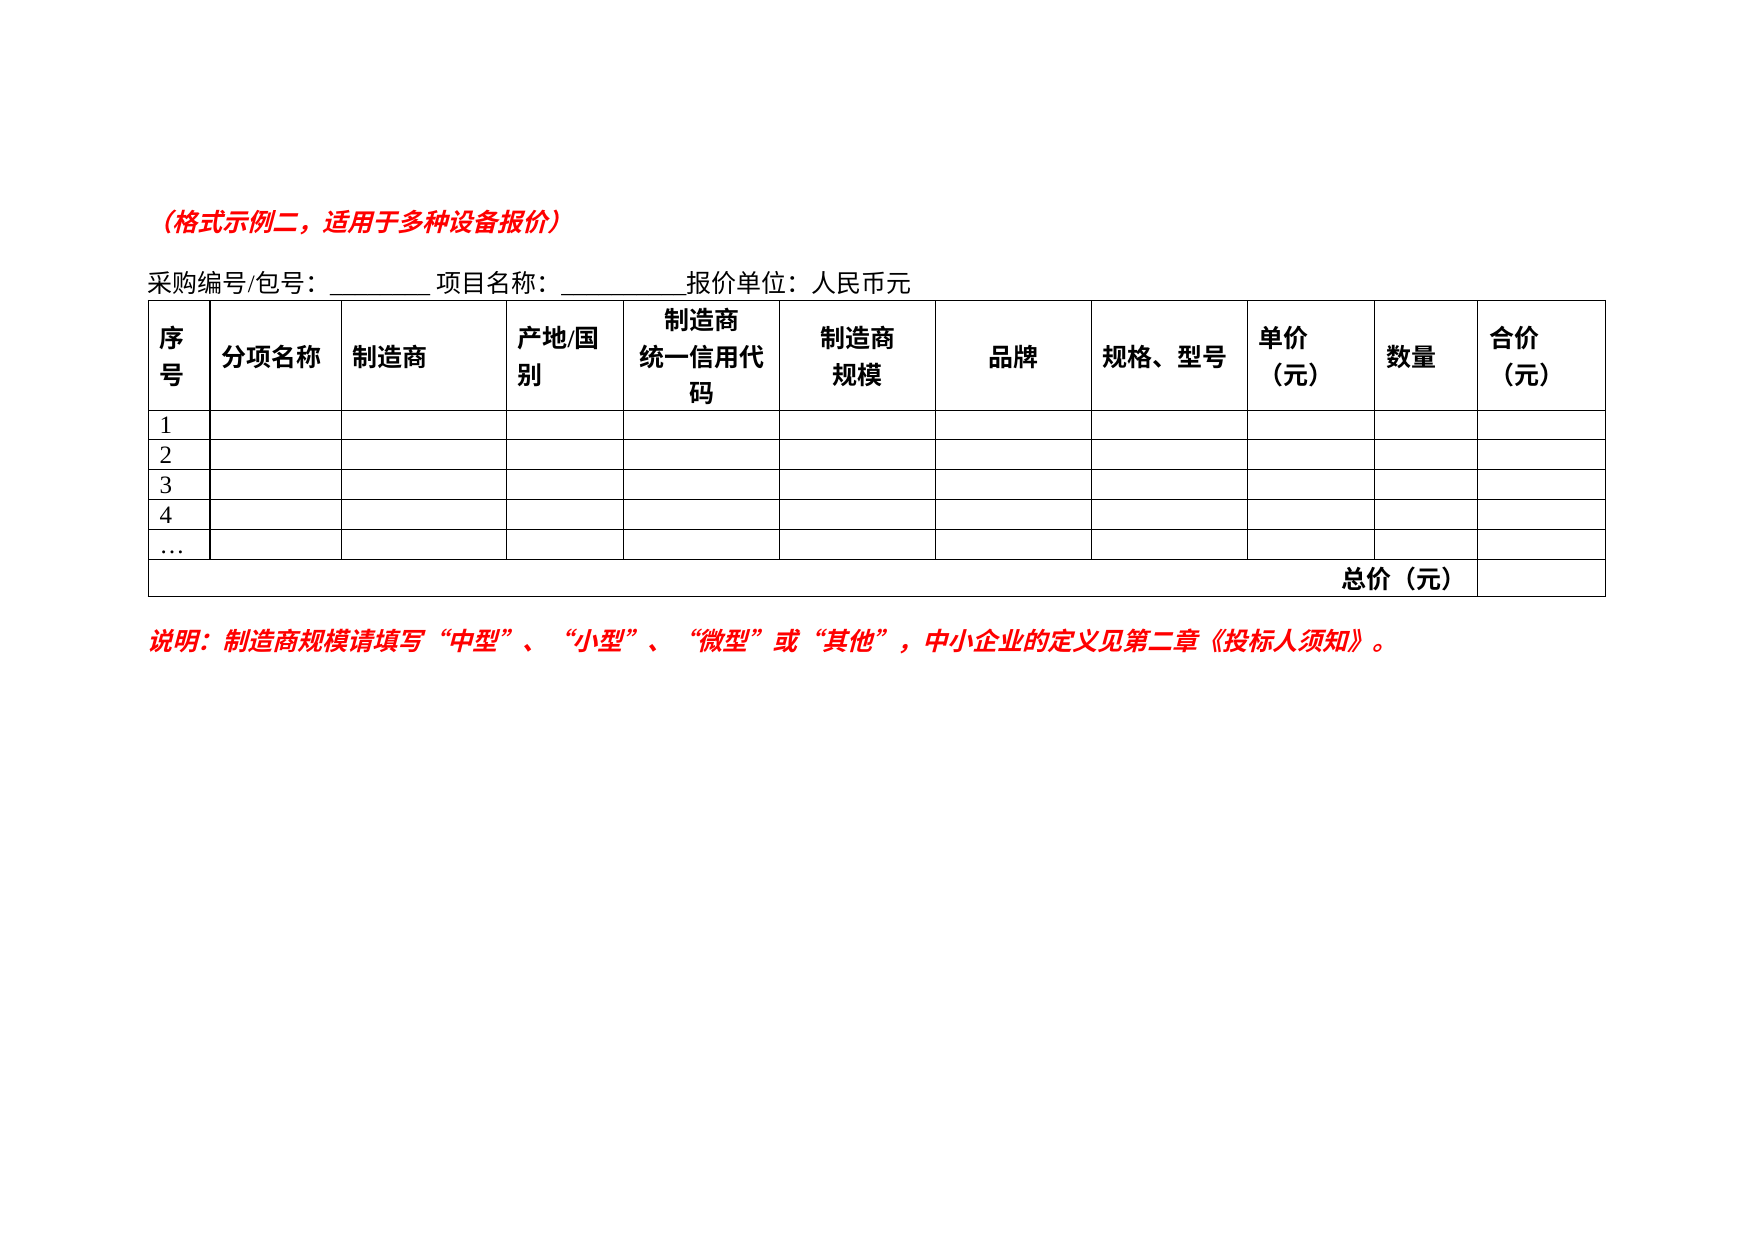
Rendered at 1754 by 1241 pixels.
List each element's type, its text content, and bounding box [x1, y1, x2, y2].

table_header 单价（元） [1248, 301, 1374, 409]
table_cell [211, 411, 341, 439]
table_header 序号 [149, 301, 209, 409]
table_cell [780, 411, 935, 439]
table_cell [1248, 411, 1374, 439]
table_cell [780, 470, 935, 499]
table_cell [507, 470, 623, 499]
table_cell [1478, 500, 1605, 529]
text （格式示例二，适用于多种设备报价） [148, 202, 1606, 238]
table_header 制造商 规模 [780, 301, 935, 409]
table_cell [780, 500, 935, 529]
table_cell [507, 411, 623, 439]
table_header 制造商 [342, 301, 506, 409]
table_cell [1375, 470, 1477, 499]
table_cell [936, 470, 1091, 499]
text 说明：制造商规模请填写“中型”、“小型”、“微型”或“其他”，中小企业的定义见第二章《投标人须知》。 [148, 622, 1606, 658]
table_cell [624, 411, 779, 439]
table_cell [507, 440, 623, 469]
table_cell [936, 530, 1091, 558]
table_cell [1478, 470, 1605, 499]
table_cell … [149, 530, 209, 558]
table_cell [342, 530, 506, 558]
table_cell [342, 500, 506, 529]
table_cell [342, 470, 506, 499]
table_cell [1092, 500, 1247, 529]
table_header 制造商 统一信用代码 [624, 301, 779, 409]
table_header 产地/国别 [507, 301, 623, 409]
table_cell [1248, 470, 1374, 499]
table_cell [936, 500, 1091, 529]
table_cell [1092, 530, 1247, 558]
table_cell [1478, 411, 1605, 439]
table_cell [211, 530, 341, 558]
table_cell [1375, 411, 1477, 439]
table_cell [1092, 440, 1247, 469]
table_cell 2 [149, 440, 209, 469]
table_cell [1375, 530, 1477, 558]
table_cell [780, 440, 935, 469]
table_cell [624, 440, 779, 469]
table_cell [211, 440, 341, 469]
table_cell [507, 500, 623, 529]
table_cell [1375, 440, 1477, 469]
table_cell [1248, 530, 1374, 558]
table_cell [1248, 500, 1374, 529]
table_cell [342, 411, 506, 439]
table_cell [507, 530, 623, 558]
table_cell [780, 530, 935, 558]
table_cell 1 [149, 411, 209, 439]
table_header 品牌 [936, 301, 1091, 409]
table_cell [1248, 440, 1374, 469]
table_cell [936, 440, 1091, 469]
table_cell [1092, 411, 1247, 439]
table_cell [1092, 470, 1247, 499]
table_cell [211, 500, 341, 529]
table_cell [1478, 530, 1605, 558]
table_cell [211, 470, 341, 499]
table_cell 3 [149, 470, 209, 499]
table_cell [1375, 500, 1477, 529]
table_cell [936, 411, 1091, 439]
table_header 合价（元） [1478, 301, 1605, 409]
table_cell [624, 470, 779, 499]
table_cell [1478, 440, 1605, 469]
text 采购编号/包号：________ 项目名称：__________报价单位：人民币元 [148, 263, 1606, 300]
table_cell [624, 500, 779, 529]
table_cell [624, 530, 779, 558]
table_header 规格、型号 [1092, 301, 1247, 409]
table_cell [342, 440, 506, 469]
table_cell 4 [149, 500, 209, 529]
table_header 分项名称 [211, 301, 341, 409]
table_header 数量 [1375, 301, 1477, 409]
table_cell [1478, 560, 1605, 596]
table_cell 总价（元） [149, 560, 1477, 596]
